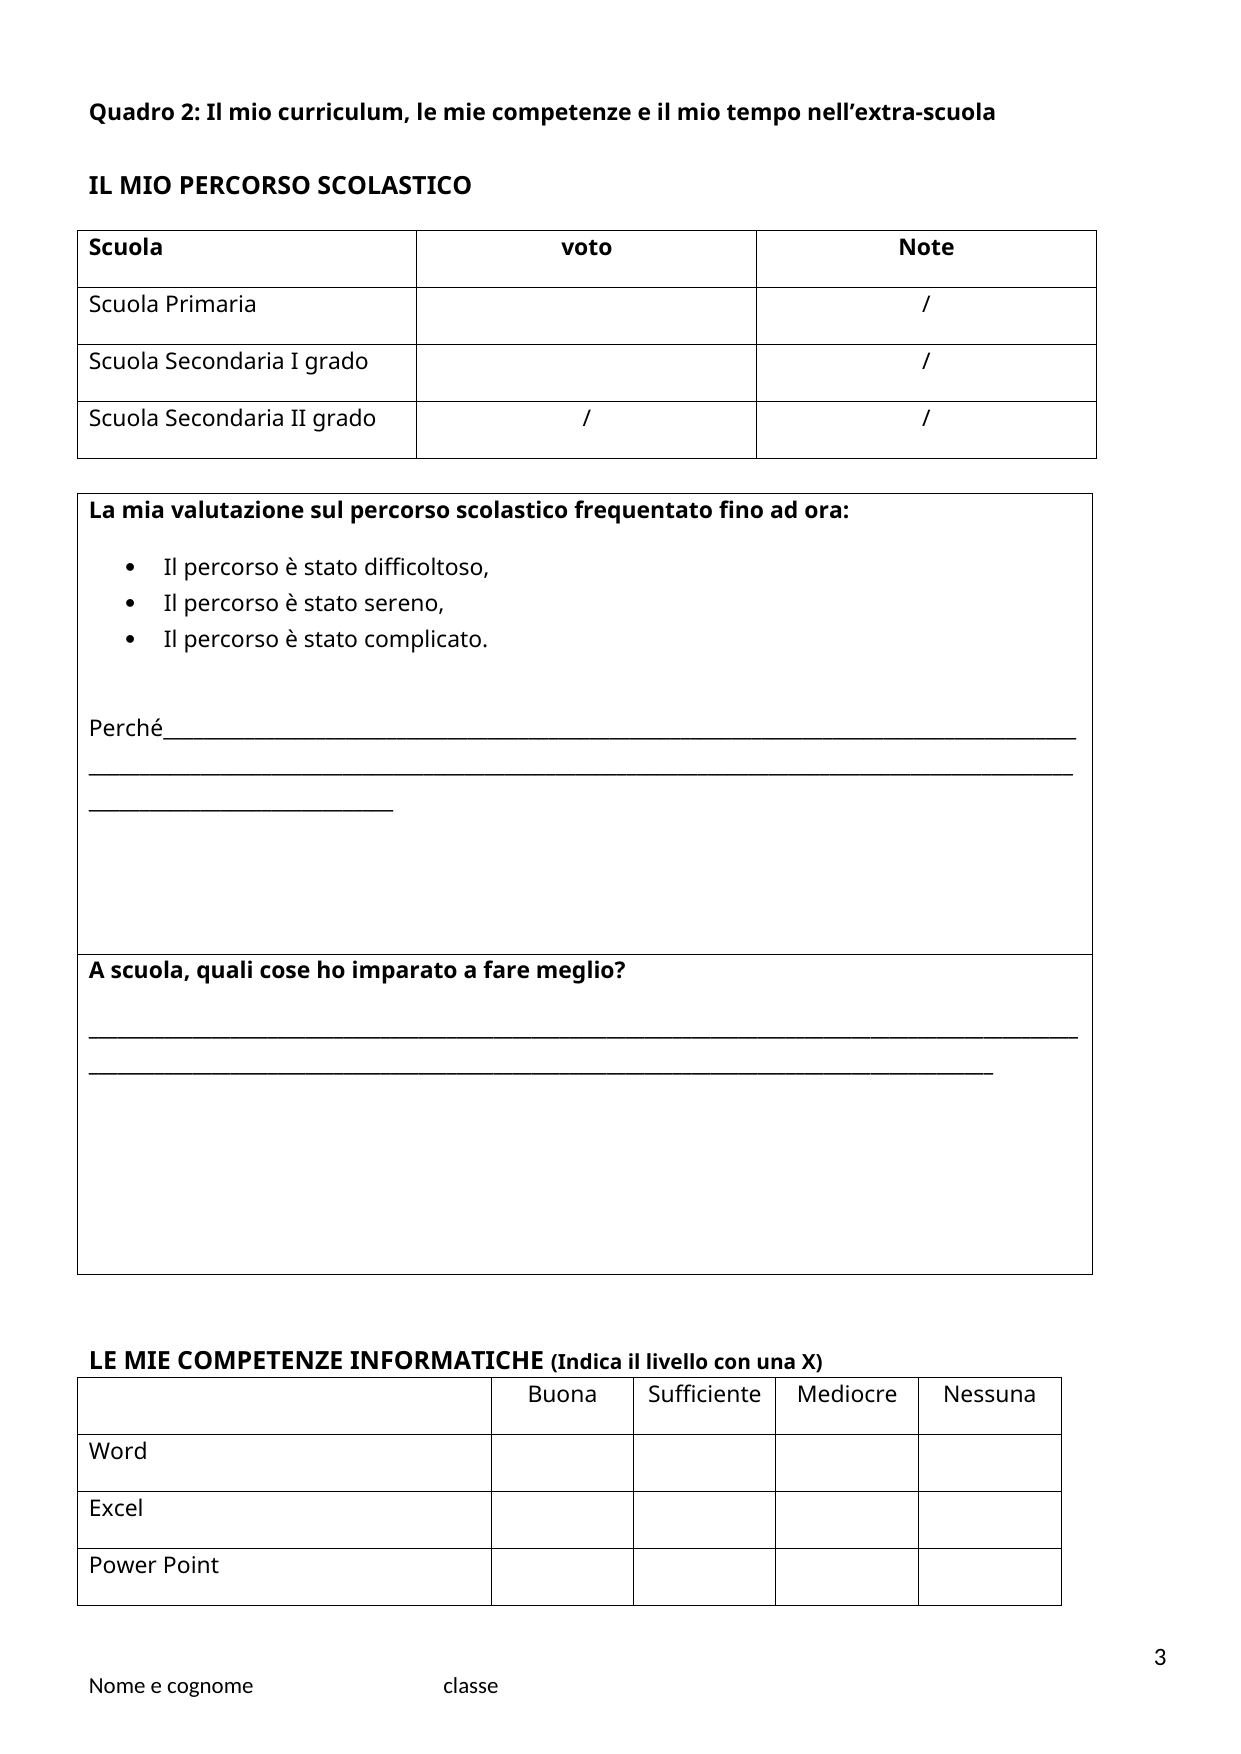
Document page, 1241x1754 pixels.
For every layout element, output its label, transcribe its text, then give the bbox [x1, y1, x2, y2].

table_header Scuola [78, 231, 416, 287]
table_cell Power Point [78, 1549, 491, 1604]
table_cell Excel [78, 1492, 491, 1548]
table_header Sufficiente [634, 1378, 775, 1434]
table_cell / [757, 288, 1096, 344]
table_header Nessuna [919, 1378, 1061, 1434]
table_header Mediocre [776, 1378, 918, 1434]
text LE MIE COMPETENZE INFORMATICHE (Indica il livello con una X) [89, 1343, 1166, 1377]
table_cell [776, 1492, 918, 1548]
text Quadro 2: Il mio curriculum, le mie competenze e il mio tempo nell’extra-scuola [89, 96, 1166, 127]
table_cell [492, 1549, 633, 1604]
table_cell [492, 1492, 633, 1548]
table_cell [919, 1549, 1061, 1604]
table_cell [776, 1435, 918, 1491]
table_cell Scuola Primaria [78, 288, 416, 344]
table_cell [634, 1492, 775, 1548]
table_cell [776, 1549, 918, 1604]
table_cell [634, 1435, 775, 1491]
table_cell [417, 345, 756, 401]
table_cell [919, 1435, 1061, 1491]
table_cell Scuola Secondaria I grado [78, 345, 416, 401]
table_header Note [757, 231, 1096, 287]
table_cell A scuola, quali cose ho imparato a fare meglio? _________________________________________________________________________________________________________________________________________________________________________________________________________ [78, 955, 1092, 1273]
table_cell / [417, 402, 756, 458]
table_cell Word [78, 1435, 491, 1491]
table_header Buona [492, 1378, 633, 1434]
table_cell Scuola Secondaria II grado [78, 402, 416, 458]
table_header La mia valutazione sul percorso scolastico frequentato fino ad ora: Il percorso è stato difficoltoso, Il percorso è stato sereno, Il percorso è stato complicato. Perché_________________________________________________________________________________________________________________________________________________________________________________________________________________________ [78, 494, 1092, 953]
table_cell [492, 1435, 633, 1491]
table_header voto [417, 231, 756, 287]
table_cell [417, 288, 756, 344]
table_cell [919, 1492, 1061, 1548]
text IL MIO PERCORSO SCOLASTICO [89, 167, 1166, 201]
table_cell / [757, 402, 1096, 458]
table_header [78, 1378, 491, 1434]
table_cell / [757, 345, 1096, 401]
table_cell [634, 1549, 775, 1604]
